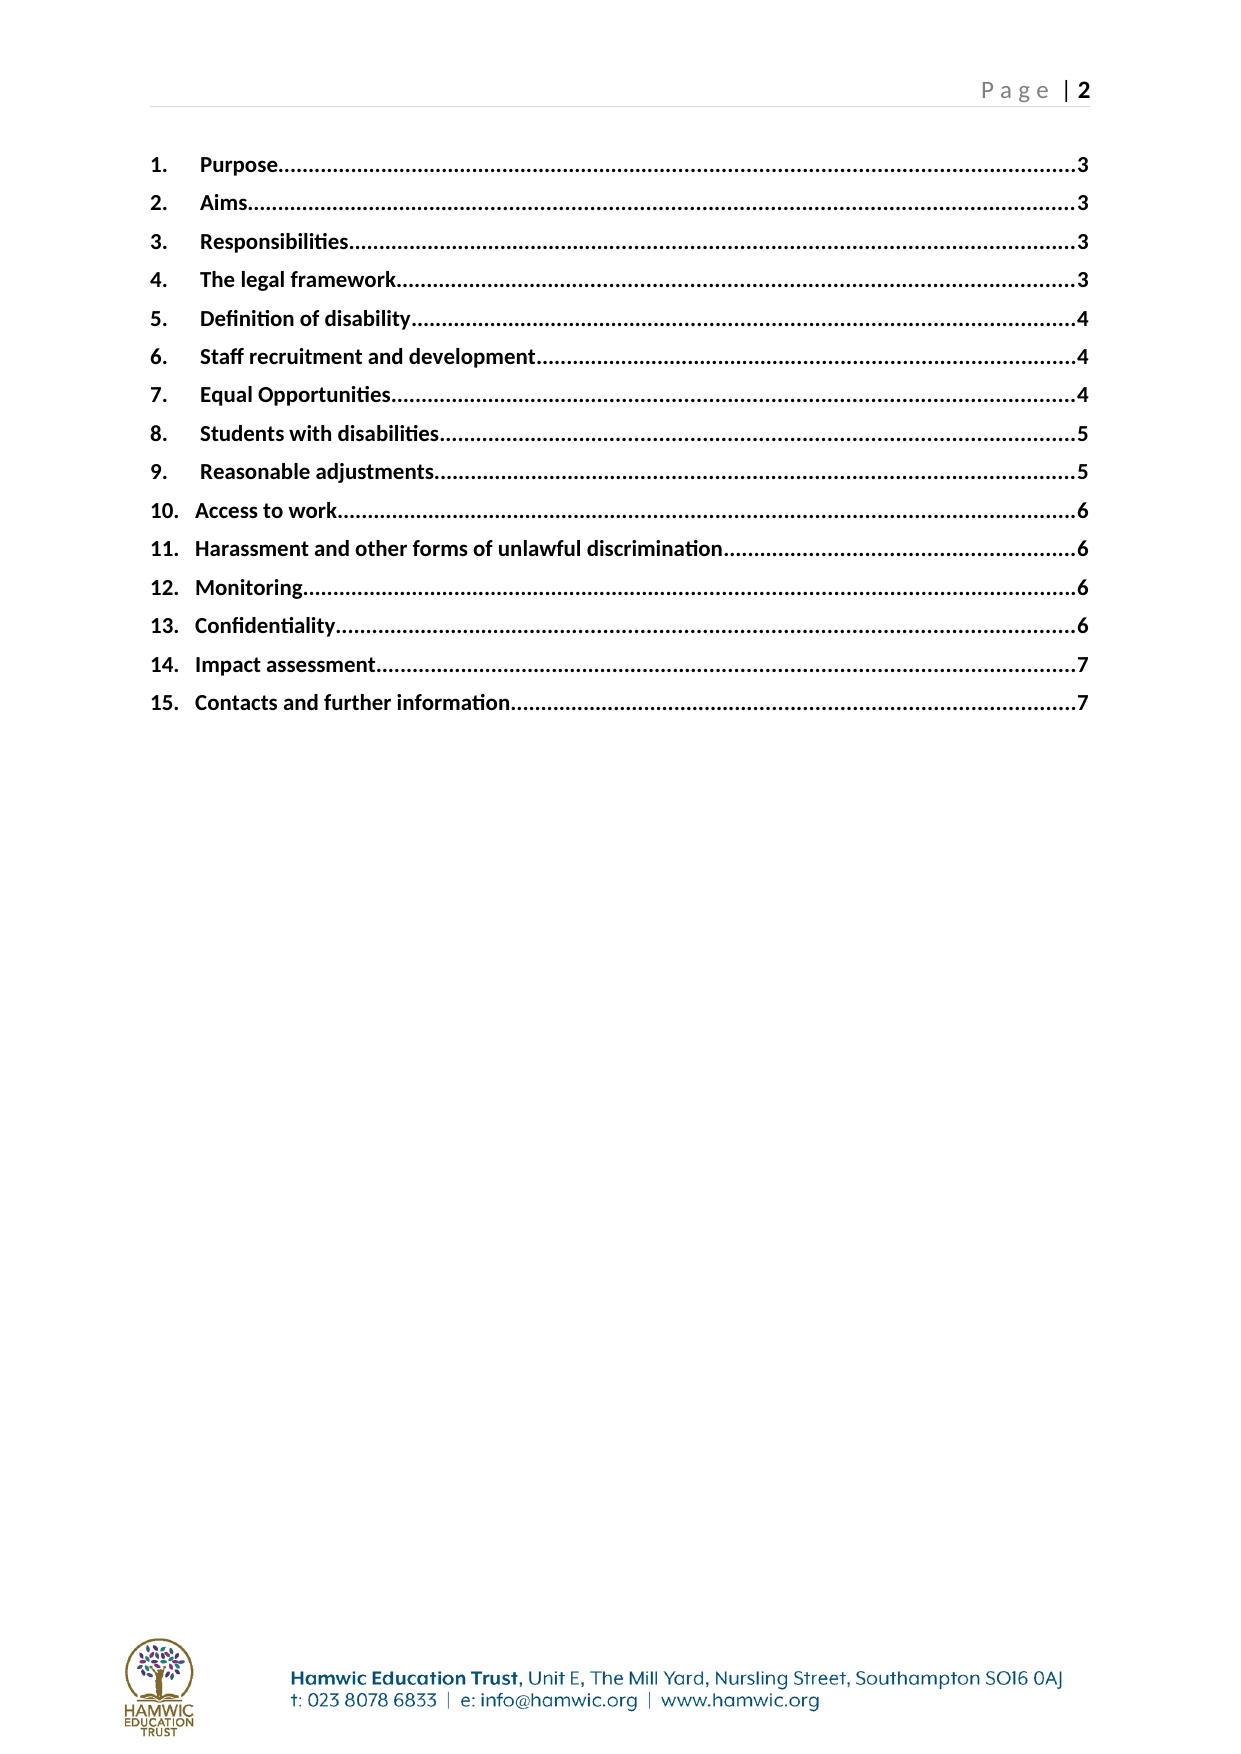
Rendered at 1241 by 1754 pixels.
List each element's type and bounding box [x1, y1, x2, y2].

picture [78, 1620, 1168, 1747]
